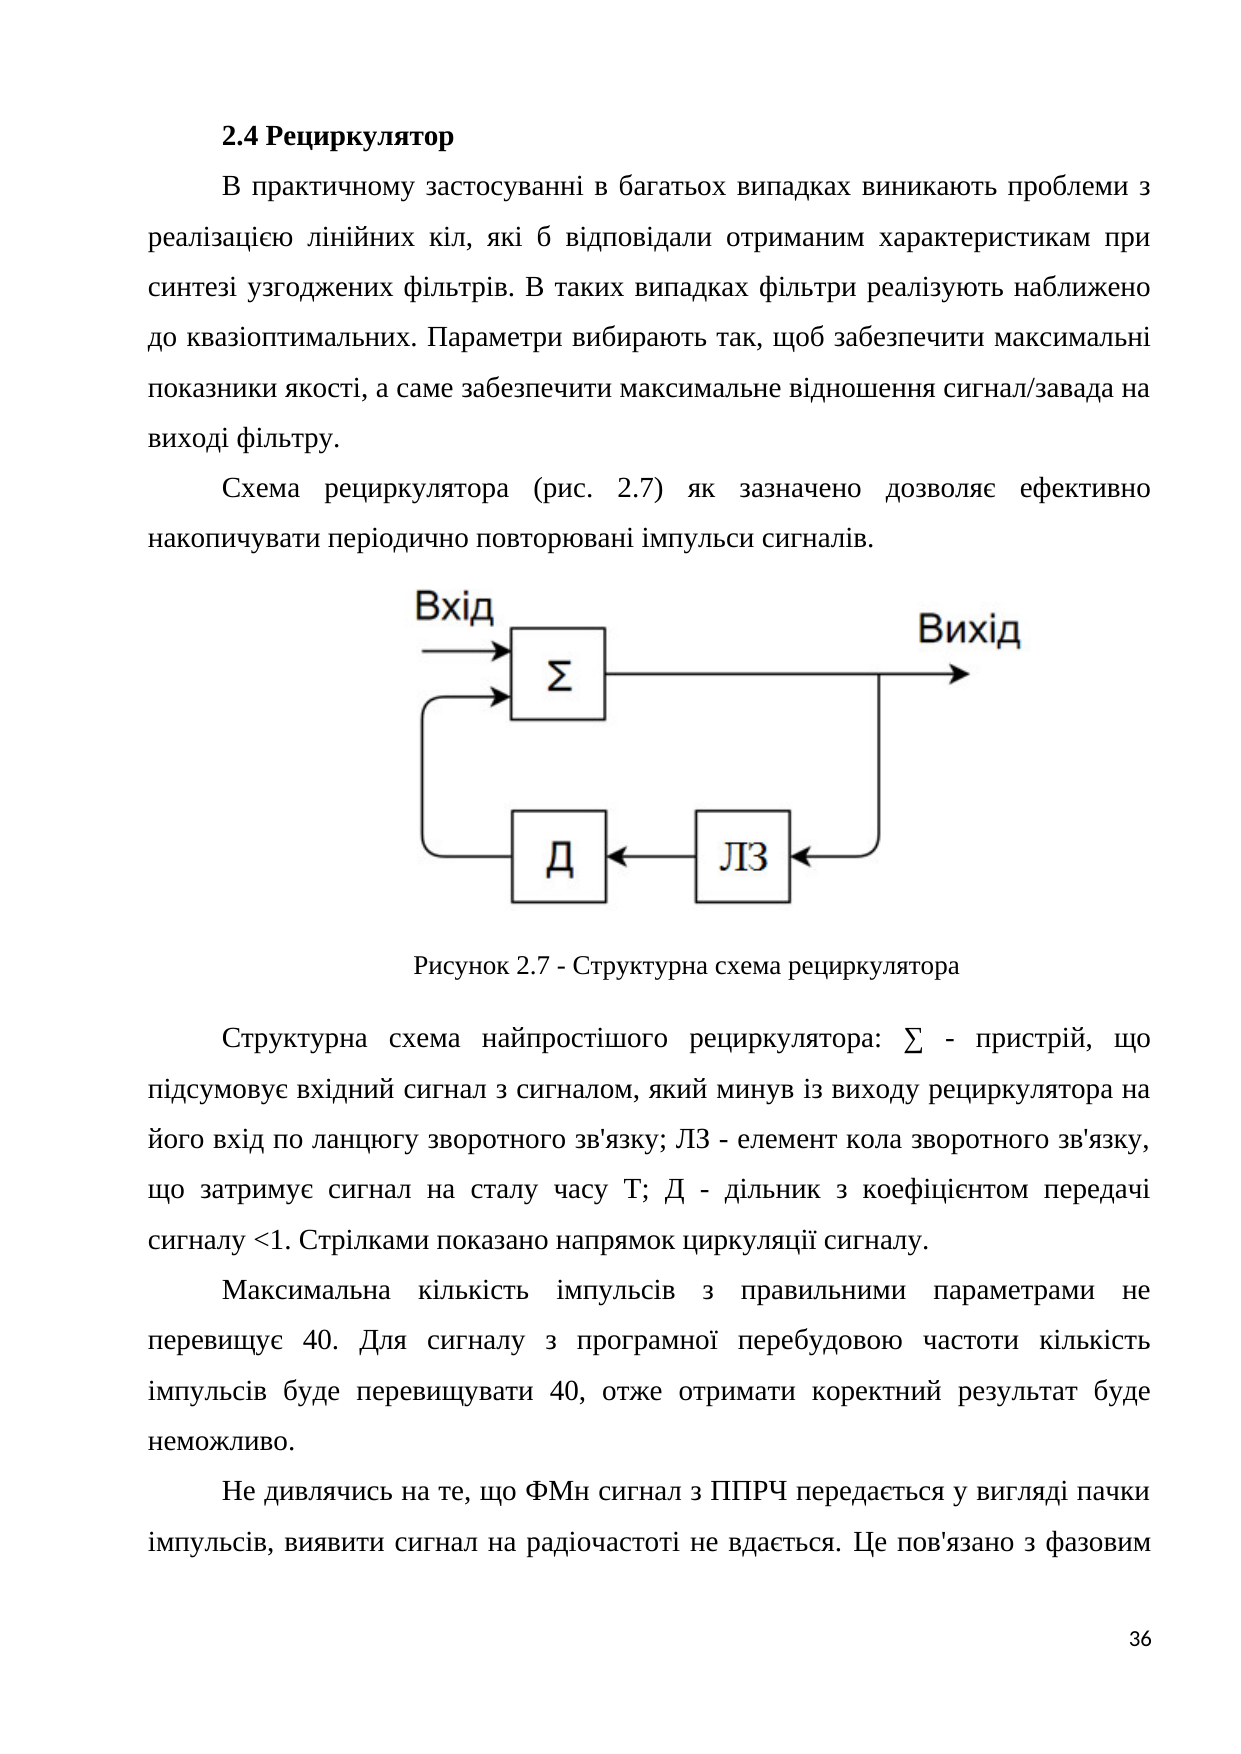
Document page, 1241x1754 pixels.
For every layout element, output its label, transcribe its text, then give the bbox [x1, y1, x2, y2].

text В практичному застосуванні в багатьох випадках виникають проблеми з реалізацією лінійних кіл, які б відповідали отриманим характеристикам при синтезі узгоджених фільтрів. В таких випадках фільтри реалізують наближено до квазіоптимальних. Параметри вибирають так, щоб забезпечити максимальні показники якості, а саме забезпечити максимальне відношення сигнал/завада на виході фільтру. [148, 168, 1152, 453]
text Максимальна кількість імпульсів з правильними параметрами не перевищує 40. Для сигналу з програмної перебудовою частоти кількість імпульсів буде перевищувати 40, отже отримати коректний результат буде неможливо. [148, 1272, 1152, 1457]
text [148, 1473, 1152, 1557]
picture [317, 571, 1056, 911]
text 2.4 Рециркулятор [148, 118, 1152, 152]
text Схема рециркулятора (рис. 2.7) як зазначено дозволяє ефективно накопичувати періодично повторювані імпульси сигналів. [148, 470, 1152, 554]
text Рисунок 2.7 - Структурна схема рециркулятора [148, 949, 1152, 980]
text Структурна схема найпростішого рециркулятора: ∑ - пристрій, що підсумовує вхідний сигнал з сигналом, який минув із виходу рециркулятора на його вхід по ланцюгу зворотного зв'язку; ЛЗ - елемент кола зворотного зв'язку, що затримує сигнал на сталу часу Т; Д - дільник з коефіцієнтом передачі сигналу <1. Стрілками показано напрямок циркуляції сигналу. [148, 1021, 1152, 1255]
